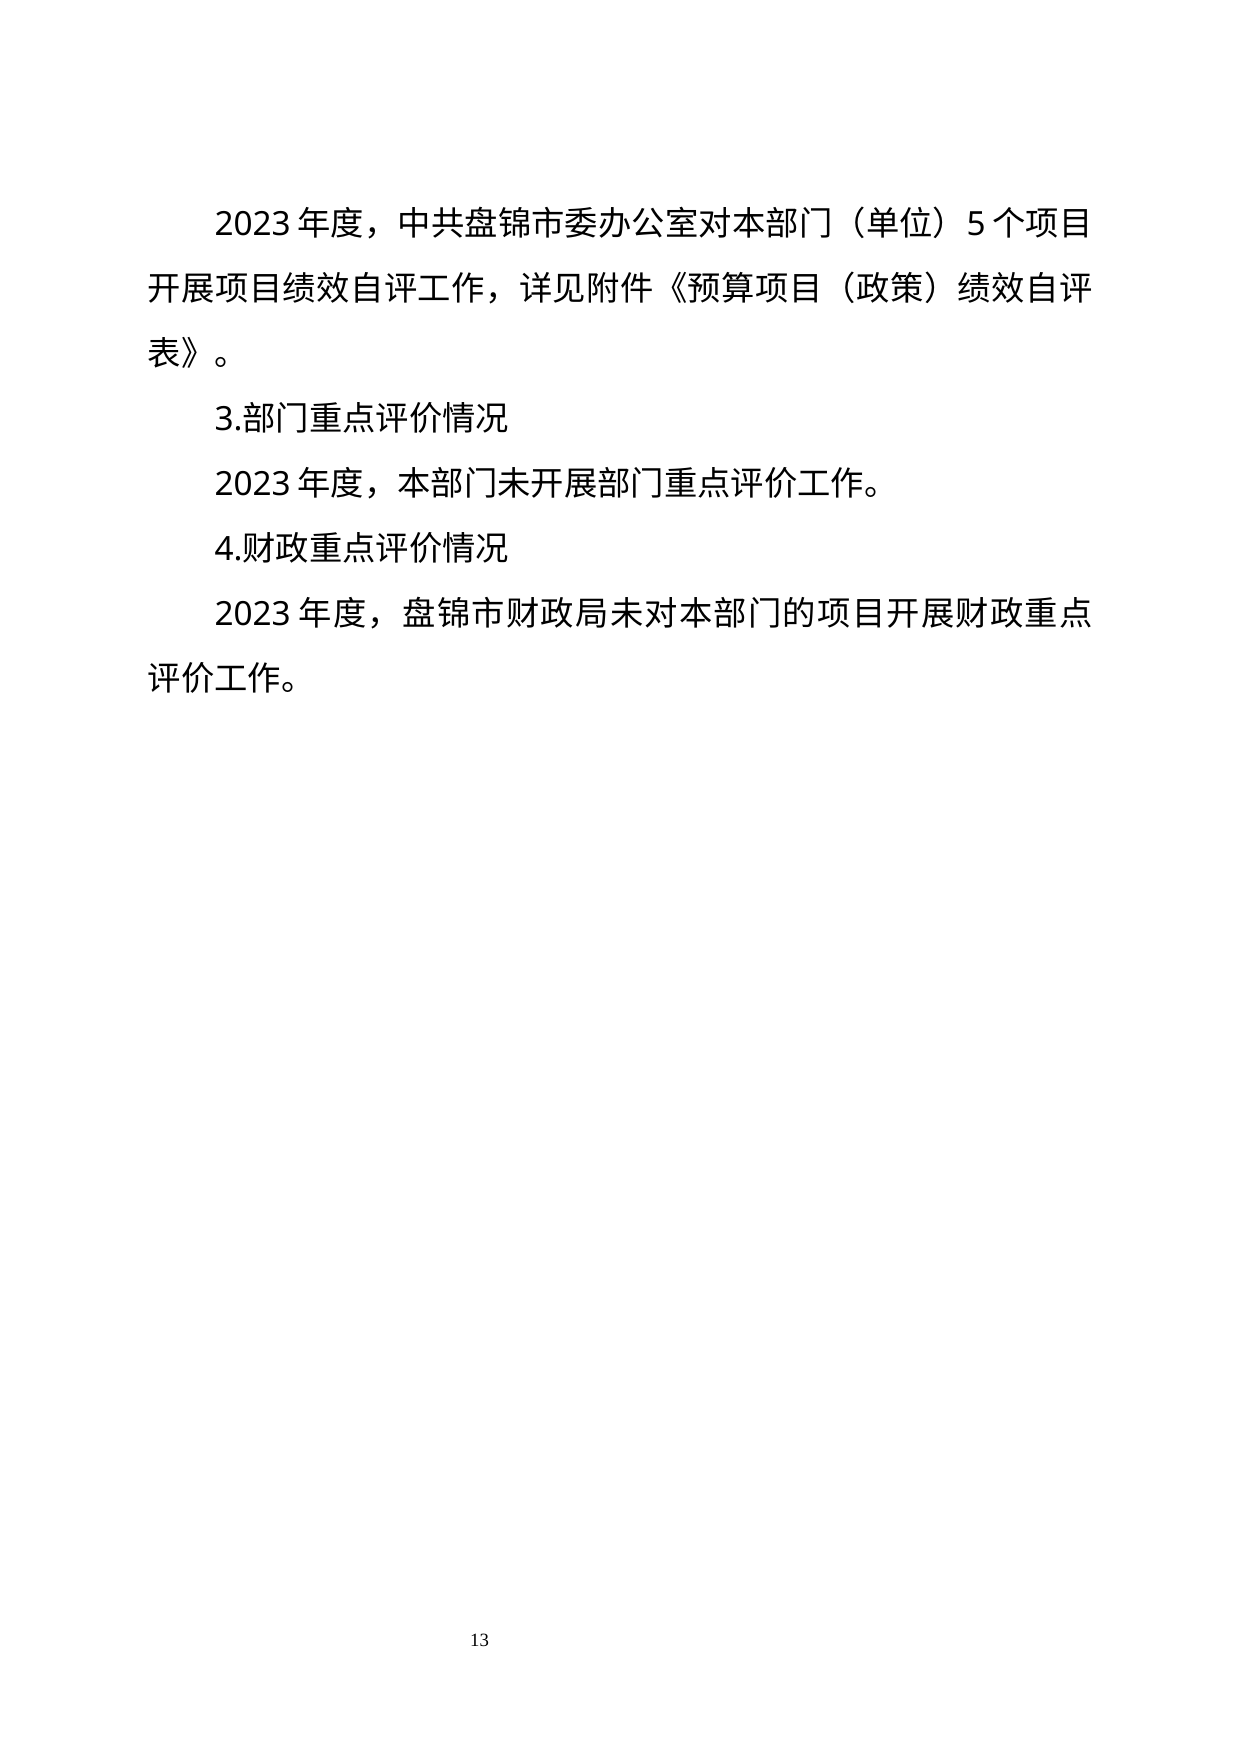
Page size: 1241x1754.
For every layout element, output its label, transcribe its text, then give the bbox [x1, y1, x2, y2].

text 3.部门重点评价情况 [148, 383, 1093, 448]
text 4.财政重点评价情况 [148, 513, 1093, 578]
text 2023年度，中共盘锦市委办公室对本部门（单位）5个项目开展项目绩效自评工作，详见附件《预算项目（政策）绩效自评表》。 [148, 188, 1093, 383]
text 2023年度，本部门未开展部门重点评价工作。 [148, 448, 1093, 513]
text 2023年度，盘锦市财政局未对本部门的项目开展财政重点评价工作。 [148, 578, 1093, 708]
